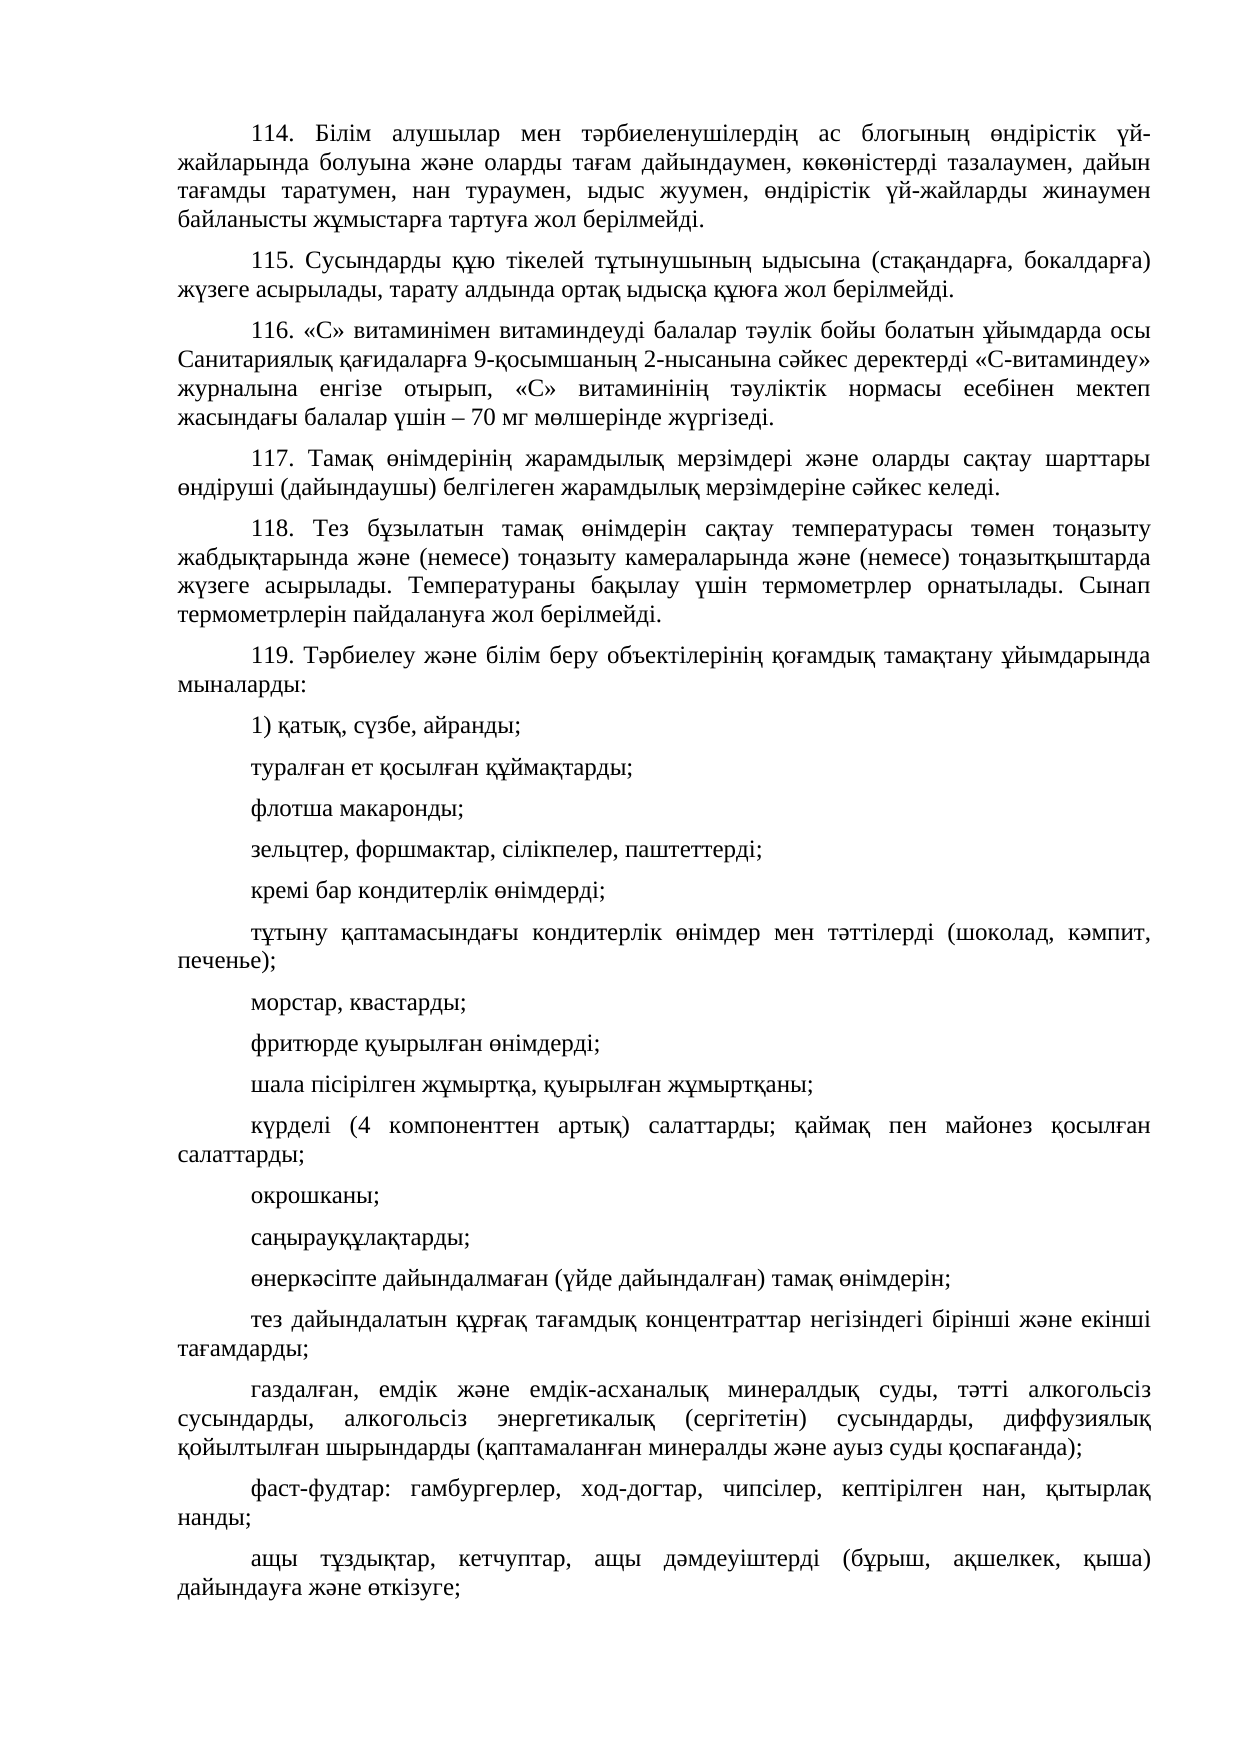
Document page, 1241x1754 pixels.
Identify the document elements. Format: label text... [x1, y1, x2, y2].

text 116. «С» витаминімен витаминдеуді балалар тәулік бойы болатын ұйымдарда осы Санитариялық қағидаларға 9-қосымшаның 2-нысанына сәйкес деректерді «С-витаминдеу» журналына енгізе отырып, «С» витаминінің тәуліктік нормасы есебінен мектеп жасындағы балалар үшін – 70 мг мөлшерінде жүргізеді. [177, 316, 1152, 431]
text туралған ет қосылған құймақтарды; [177, 752, 1152, 781]
text фритюрде қуырылған өнімдерді; [177, 1028, 1152, 1057]
text 118. Тез бұзылатын тамақ өнімдерін сақтау температурасы төмен тоңазыту жабдықтарында және (немесе) тоңазыту камераларында және (немесе) тоңазытқыштарда жүзеге асырылады. Температураны бақылау үшін термометрлер орнатылады. Сынап термометрлерін пайдалануға жол берілмейді. [177, 513, 1152, 628]
text морстар, квастарды; [177, 987, 1152, 1016]
text 115. Сусындарды құю тікелей тұтынушының ыдысына (стақандарға, бокалдарға) жүзеге асырылады, тарату алдында ортақ ыдысқа құюға жол берілмейді. [177, 246, 1152, 303]
text тұтыну қаптамасындағы кондитерлік өнімдер мен тәттілерді (шоколад, кәмпит, печенье); [177, 917, 1152, 974]
text өнеркәсіпте дайындалмаған (үйде дайындалған) тамақ өнімдерін; [177, 1263, 1152, 1292]
text ащы тұздықтар, кетчуптар, ащы дәмдеуіштерді (бұрыш, ақшелкек, қыша) дайындауға және өткізуге; [177, 1543, 1152, 1601]
text 114. Білім алушылар мен тәрбиеленушілердің ас блогының өндірістік үй-жайларында болуына және оларды тағам дайындаумен, көкөністерді тазалаумен, дайын тағамды таратумен, нан тураумен, ыдыс жуумен, өндірістік үй-жайларды жинаумен байланысты жұмыстарға тартуға жол берілмейді. [177, 118, 1152, 233]
text 1) қатық, сүзбе, айранды; [177, 711, 1152, 739]
text тез дайындалатын құрғақ тағамдық концентраттар негізіндегі бірінші және екінші тағамдарды; [177, 1304, 1152, 1362]
text күрделі (4 компоненттен артық) салаттарды; қаймақ пен майонез қосылған салаттарды; [177, 1111, 1152, 1168]
text саңырауқұлақтарды; [177, 1222, 1152, 1251]
text зельцтер, форшмактар, сілікпелер, паштеттерді; [177, 834, 1152, 863]
text шала пісірілген жұмыртқа, қуырылған жұмыртқаны; [177, 1069, 1152, 1098]
text окрошканы; [177, 1181, 1152, 1209]
text газдалған, емдік және емдік-асханалық минералдық суды, тәтті алкогольсіз сусындарды, алкогольсіз энергетикалық (сергітетін) сусындарды, диффузиялық қойылтылған шырындарды (қаптамаланған минералды және ауыз суды қоспағанда); [177, 1374, 1152, 1461]
text кремі бар кондитерлік өнімдерді; [177, 876, 1152, 904]
text флотша макаронды; [177, 793, 1152, 822]
text фаст-фудтар: гамбургерлер, ход-догтар, чипсілер, кептірілген нан, қытырлақ нанды; [177, 1473, 1152, 1531]
text 119. Тәрбиелеу және білім беру объектілерінің қоғамдық тамақтану ұйымдарында мыналарды: [177, 641, 1152, 698]
text 117. Тамақ өнімдерінің жарамдылық мерзімдері және оларды сақтау шарттары өндіруші (дайындаушы) белгілеген жарамдылық мерзімдеріне сәйкес келеді. [177, 443, 1152, 501]
